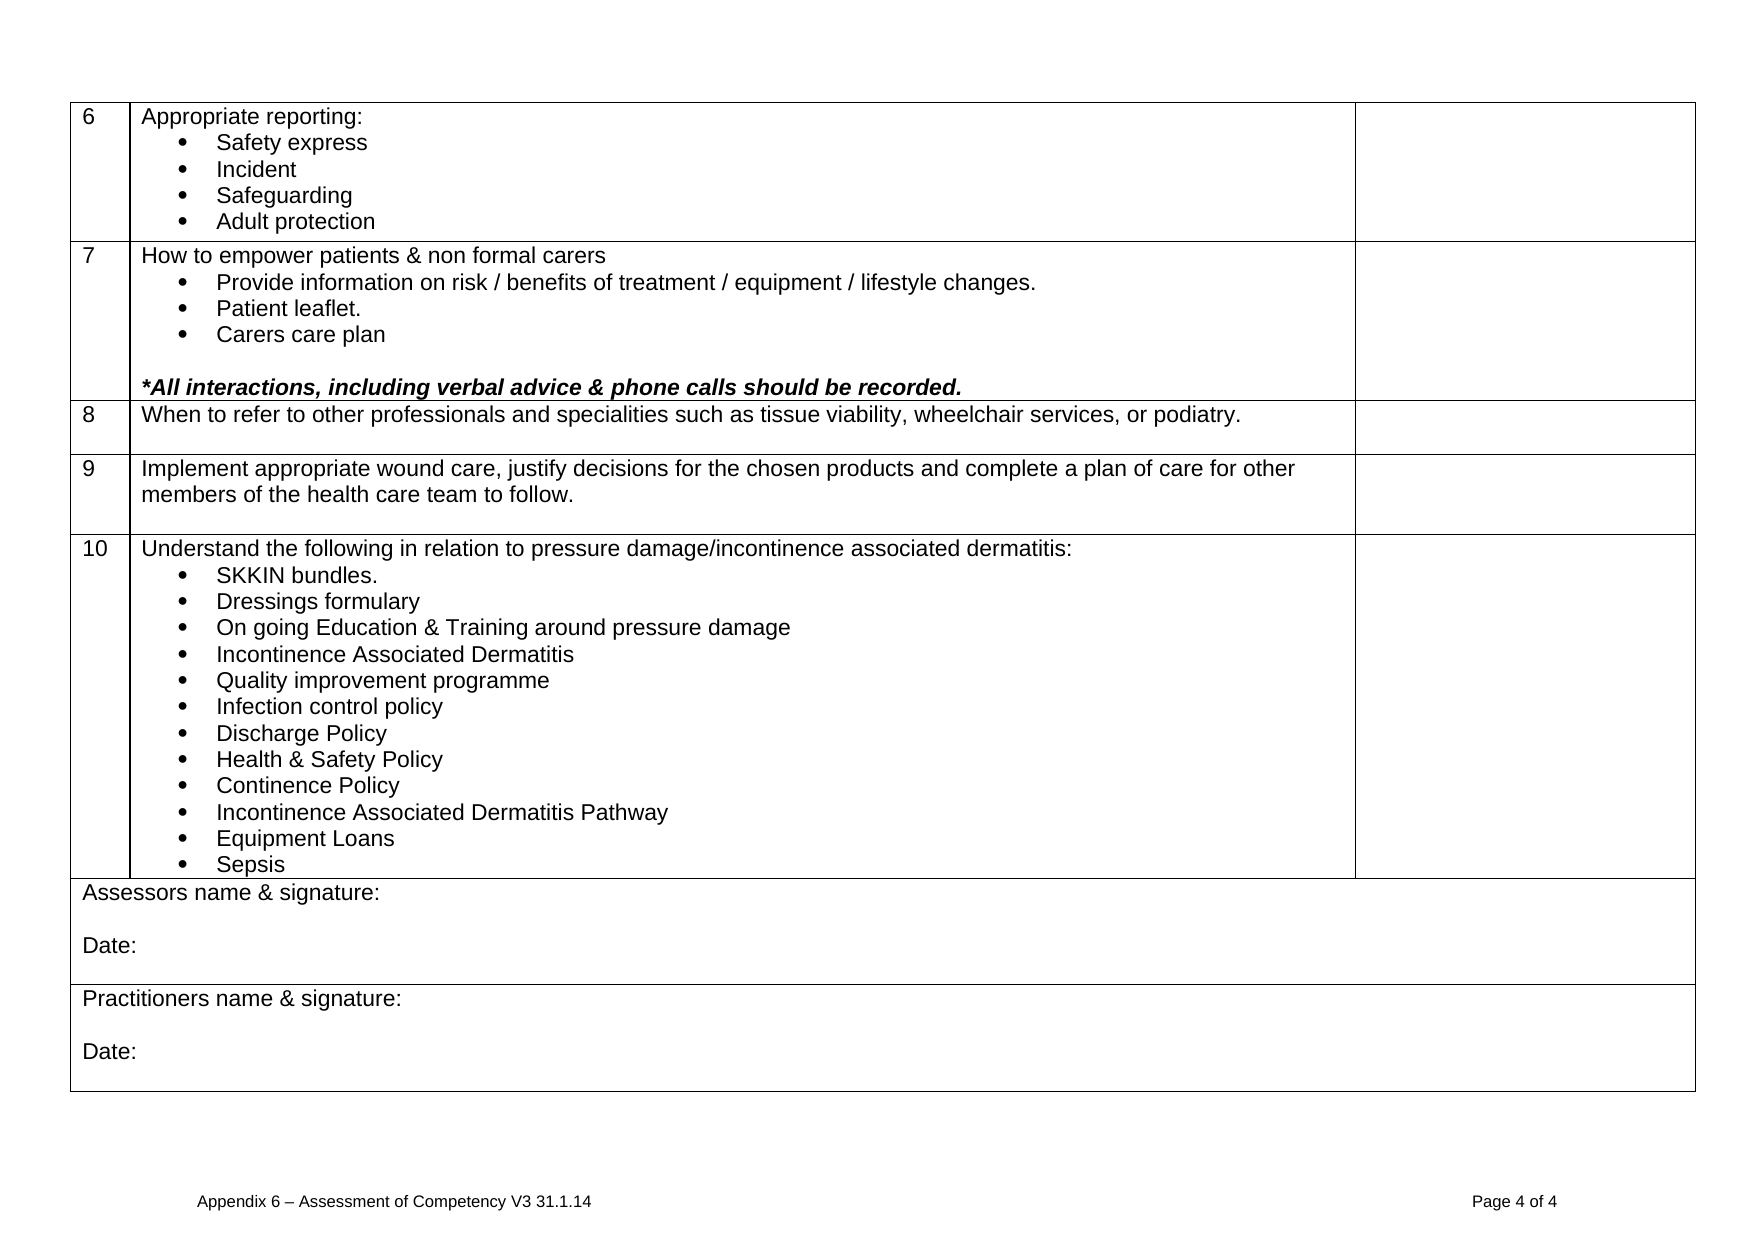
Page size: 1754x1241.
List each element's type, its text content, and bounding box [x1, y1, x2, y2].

table_cell 8 [71, 401, 129, 454]
table_header Appropriate reporting: Safety express Incident Safeguarding Adult protection [131, 103, 1355, 241]
table_cell Practitioners name & signature: Date: [71, 985, 1695, 1091]
table_cell 7 [71, 242, 129, 400]
table_header [1356, 103, 1695, 241]
table_cell 9 [71, 455, 129, 534]
table_cell How to empower patients & non formal carers Provide information on risk / benefits of treatment / equipment / lifestyle changes. Patient leaflet. Carers care plan *All interactions, including verbal advice & phone calls should be recorded. [131, 242, 1355, 400]
table_header 6 [71, 103, 129, 241]
table_cell [1356, 401, 1695, 454]
table_cell [1356, 455, 1695, 534]
table_cell [1356, 535, 1695, 878]
table_cell 10 [71, 535, 129, 878]
table_cell Implement appropriate wound care, justify decisions for the chosen products and complete a plan of care for other members of the health care team to follow. [131, 455, 1355, 534]
table_cell Understand the following in relation to pressure damage/incontinence associated dermatitis: SKKIN bundles. Dressings formulary On going Education & Training around pressure damage Incontinence Associated Dermatitis Quality improvement programme Infection control policy Discharge Policy Health & Safety Policy Continence Policy Incontinence Associated Dermatitis Pathway Equipment Loans Sepsis [131, 535, 1355, 878]
table_cell Assessors name & signature: Date: [71, 879, 1695, 984]
table_cell [1356, 242, 1695, 400]
table_cell When to refer to other professionals and specialities such as tissue viability, wheelchair services, or podiatry. [131, 401, 1355, 454]
